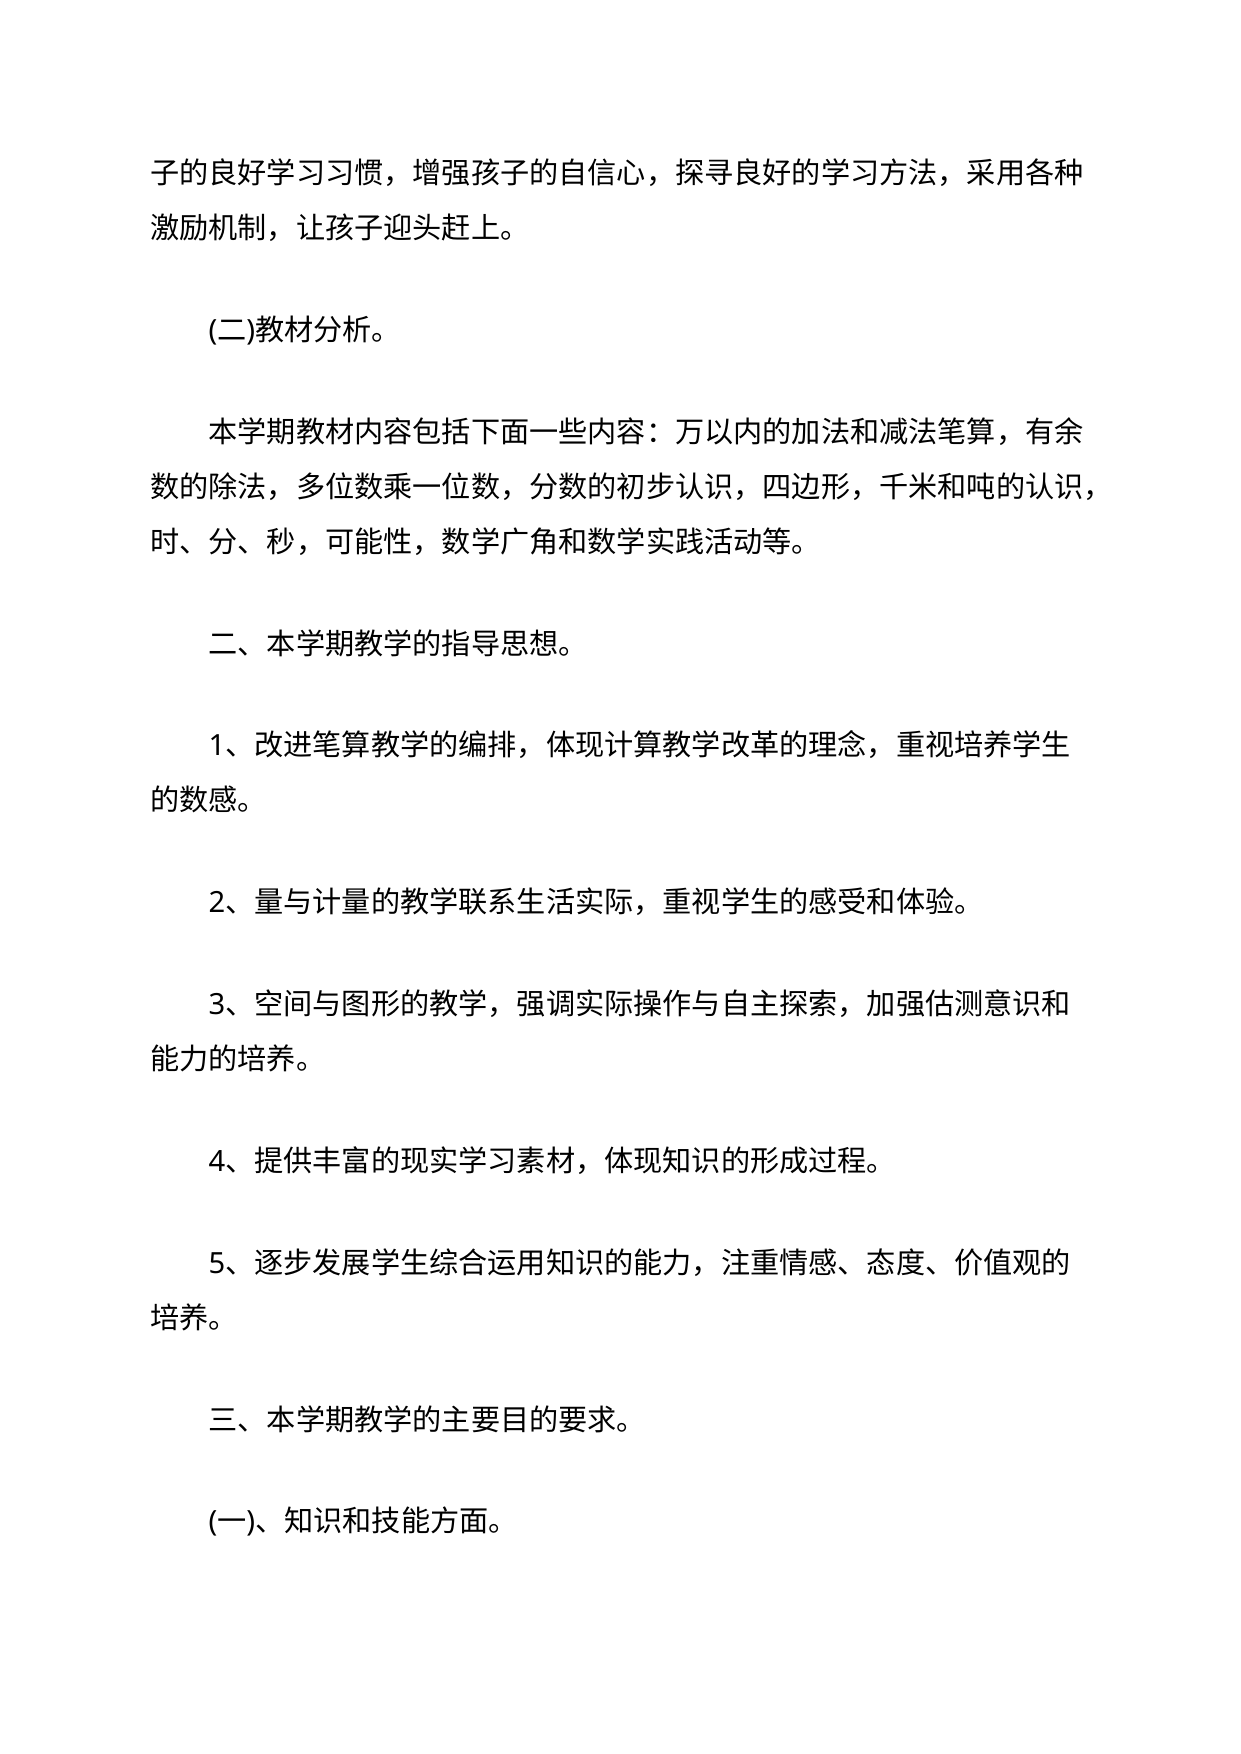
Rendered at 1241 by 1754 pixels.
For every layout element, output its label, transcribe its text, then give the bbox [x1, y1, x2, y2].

text (二)教材分析。 [150, 307, 1090, 349]
text 5、逐步发展学生综合运用知识的能力，注重情感、态度、价值观的培养。 [150, 1239, 1090, 1337]
text 2、量与计量的教学联系生活实际，重视学生的感受和体验。 [150, 879, 1090, 921]
text (一)、知识和技能方面。 [150, 1498, 1090, 1540]
text 三、本学期教学的主要目的要求。 [150, 1396, 1090, 1438]
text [150, 150, 1090, 247]
text 二、本学期教学的指导思想。 [150, 620, 1090, 662]
text 4、提供丰富的现实学习素材，体现知识的形成过程。 [150, 1137, 1090, 1180]
text 本学期教材内容包括下面一些内容：万以内的加法和减法笔算，有余数的除法，多位数乘一位数，分数的初步认识，四边形，千米和吨的认识，时、分、秒，可能性，数学广角和数学实践活动等。 [150, 409, 1090, 561]
text 1、改进笔算教学的编排，体现计算教学改革的理念，重视培养学生的数感。 [150, 722, 1090, 819]
text 3、空间与图形的教学，强调实际操作与自主探索，加强估测意识和能力的培养。 [150, 981, 1090, 1078]
